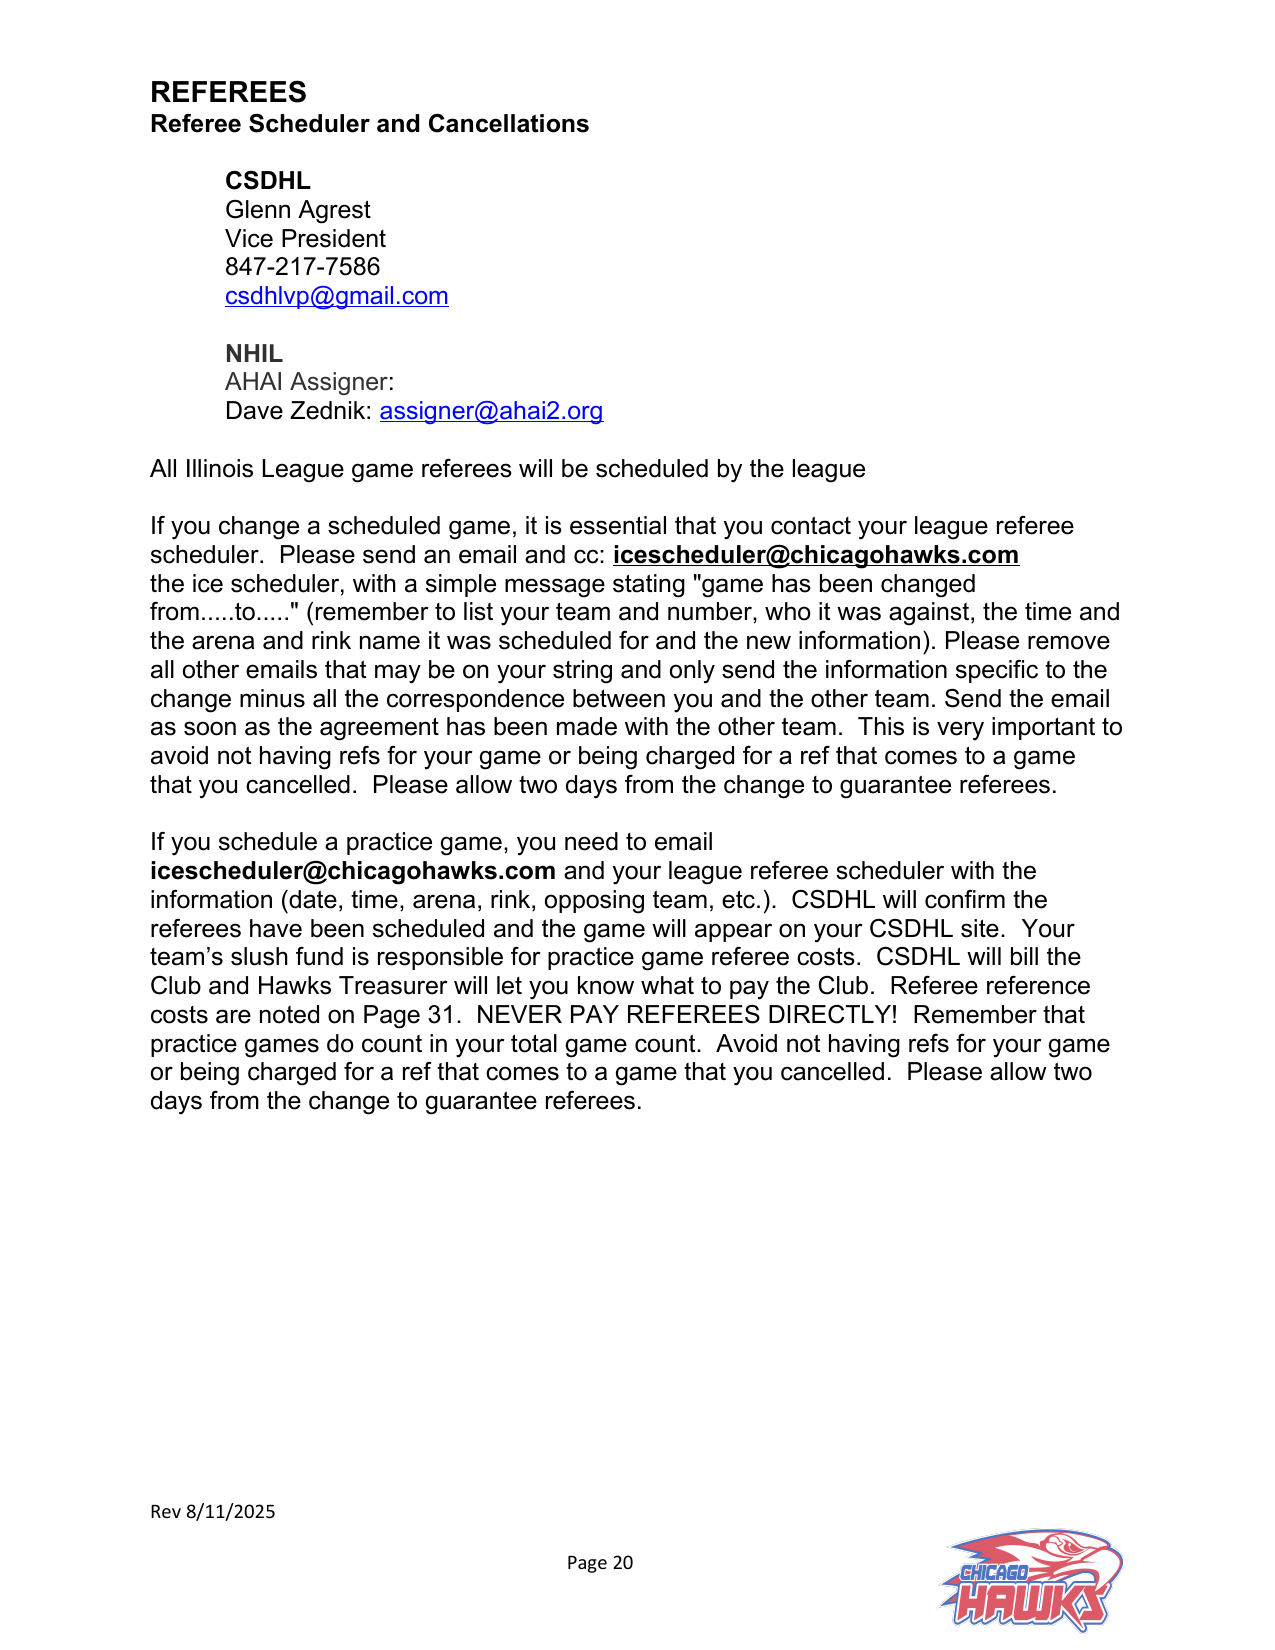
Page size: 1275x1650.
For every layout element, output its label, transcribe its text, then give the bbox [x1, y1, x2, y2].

subtitle REFEREES [150, 75, 1125, 108]
text Referee Scheduler and Cancellations [150, 108, 1125, 137]
picture [936, 1528, 1123, 1634]
text All Illinois League game referees will be scheduled by the league [150, 453, 1125, 482]
text the ice scheduler, with a simple message stating "game has been changed from.....to....." (remember to list your team and number, who it was against, the time and the arena and rink name it was scheduled for and the new information). Please remove all other emails that may be on your string and only send the information specific to the change minus all the correspondence between you and the other team. Send the email as soon as the agreement has been made with the other team. This is very important to avoid not having refs for your game or being charged for a ref that comes to a game that you cancelled. Please allow two days from the change to guarantee referees. [150, 568, 1125, 798]
text CSDHL [225, 166, 1125, 195]
text If you change a scheduled game, it is essential that you contact your league referee scheduler. Please send an email and cc: icescheduler@chicagohawks.com [150, 511, 1125, 568]
text csdhlvp@gmail.com [225, 281, 1125, 310]
text Vice President [225, 223, 1125, 252]
text 847-217-7586 [225, 252, 1125, 281]
text If you schedule a practice game, you need to email icescheduler@chicagohawks.com and your league referee scheduler with the information (date, time, arena, rink, opposing team, etc.). CSDHL will confirm the referees have been scheduled and the game will appear on your CSDHL site. Your team’s slush fund is responsible for practice game referee costs. CSDHL will bill the Club and Hawks Treasurer will let you know what to pay the Club. Referee reference costs are noted on Page 31. NEVER PAY REFEREES DIRECTLY! Remember that practice games do count in your total game count. Avoid not having refs for your game or being charged for a ref that comes to a game that you cancelled. Please allow two days from the change to guarantee referees. [150, 827, 1125, 1115]
text NHIL [225, 338, 1125, 367]
text Glenn Agrest [225, 195, 1125, 223]
text Dave Zednik: assigner@ahai2.org [225, 396, 1125, 425]
text AHAI Assigner: [225, 367, 1125, 396]
